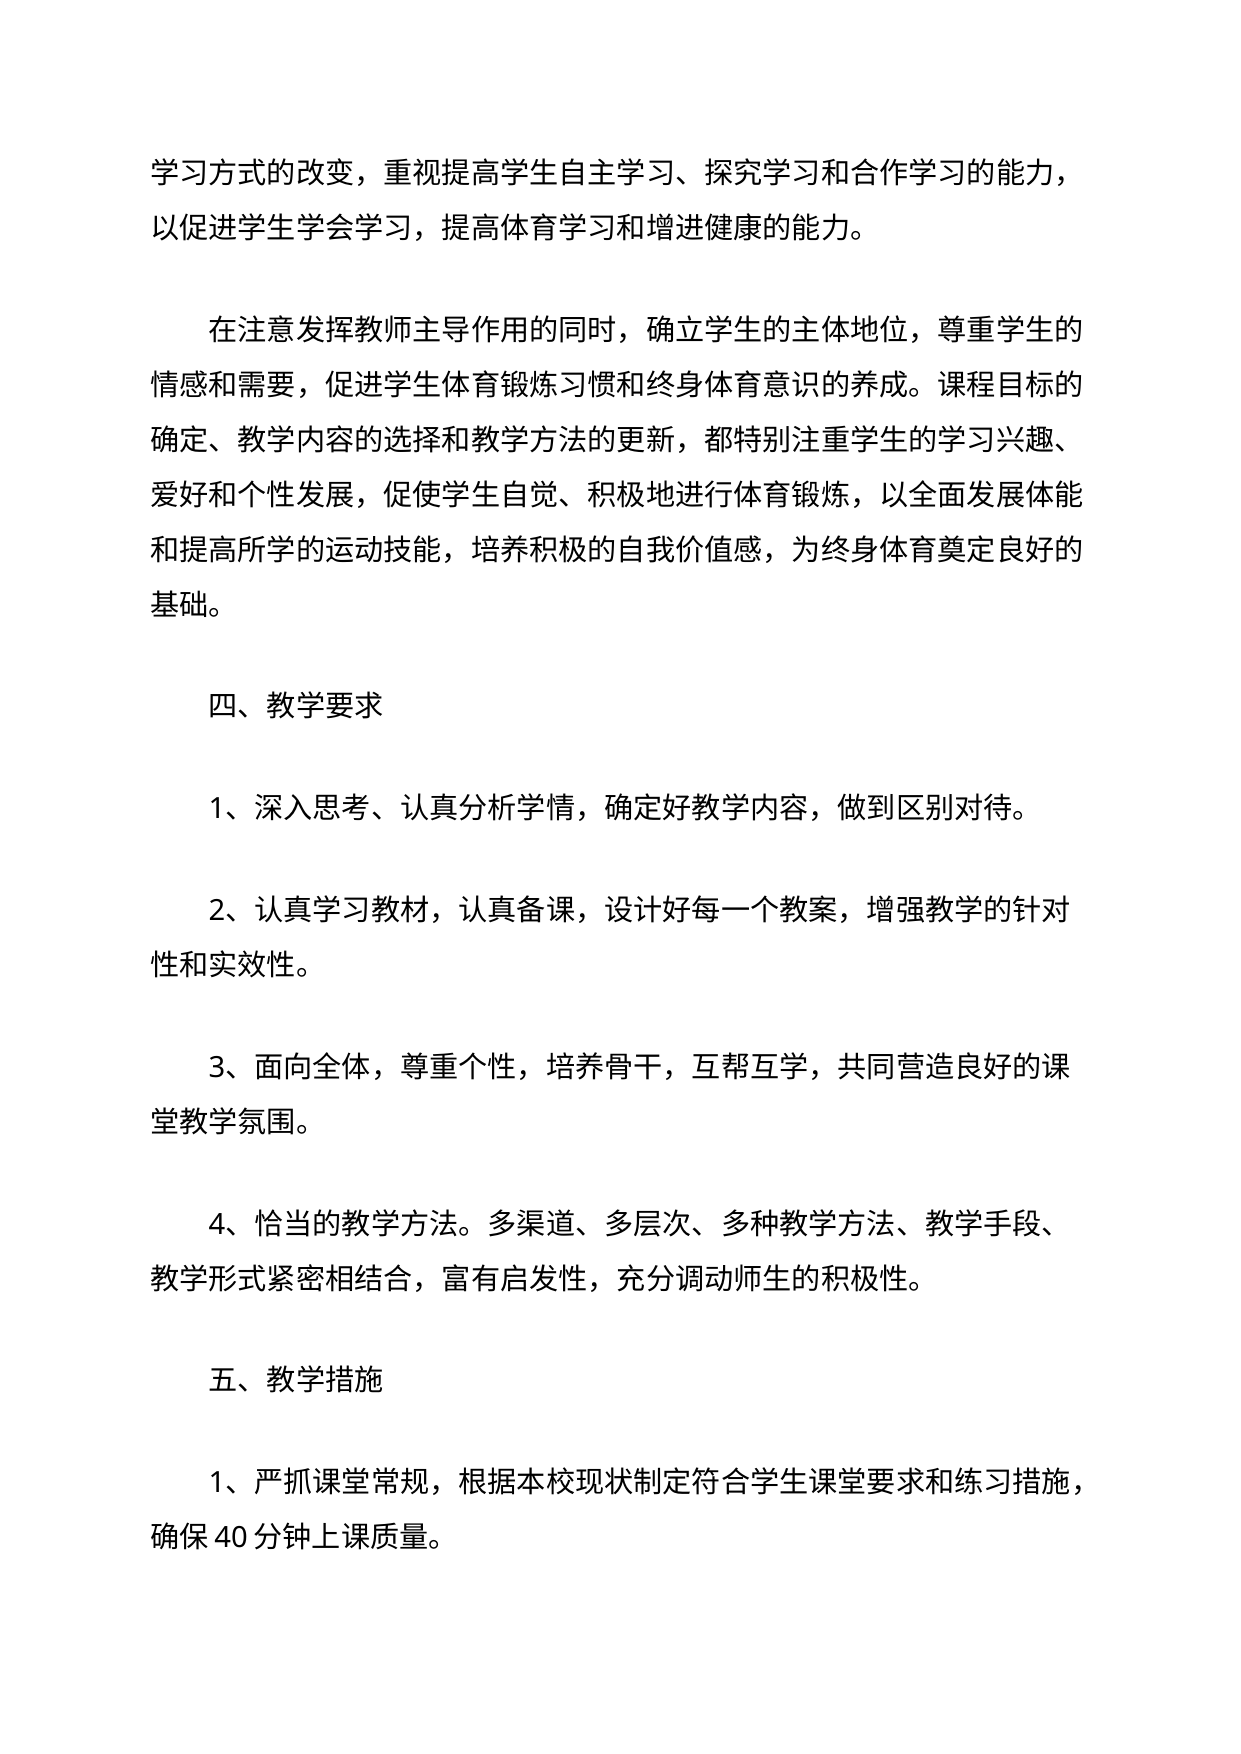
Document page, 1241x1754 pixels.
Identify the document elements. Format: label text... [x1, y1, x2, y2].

text 1、深入思考、认真分析学情，确定好教学内容，做到区别对待。 [150, 785, 1090, 827]
text 在注意发挥教师主导作用的同时，确立学生的主体地位，尊重学生的情感和需要，促进学生体育锻炼习惯和终身体育意识的养成。课程目标的确定、教学内容的选择和教学方法的更新，都特别注重学生的学习兴趣、爱好和个性发展，促使学生自觉、积极地进行体育锻炼，以全面发展体能和提高所学的运动技能，培养积极的自我价值感，为终身体育奠定良好的基础。 [150, 307, 1090, 623]
text 3、面向全体，尊重个性，培养骨干，互帮互学，共同营造良好的课堂教学氛围。 [150, 1043, 1090, 1141]
text 1、严抓课堂常规，根据本校现状制定符合学生课堂要求和练习措施，确保40分钟上课质量。 [150, 1459, 1090, 1556]
text 四、教学要求 [150, 683, 1090, 725]
text 4、恰当的教学方法。多渠道、多层次、多种教学方法、教学手段、教学形式紧密相结合，富有启发性，充分调动师生的积极性。 [150, 1200, 1090, 1297]
text 2、认真学习教材，认真备课，设计好每一个教案，增强教学的针对性和实效性。 [150, 887, 1090, 984]
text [150, 150, 1090, 247]
text 五、教学措施 [150, 1357, 1090, 1399]
